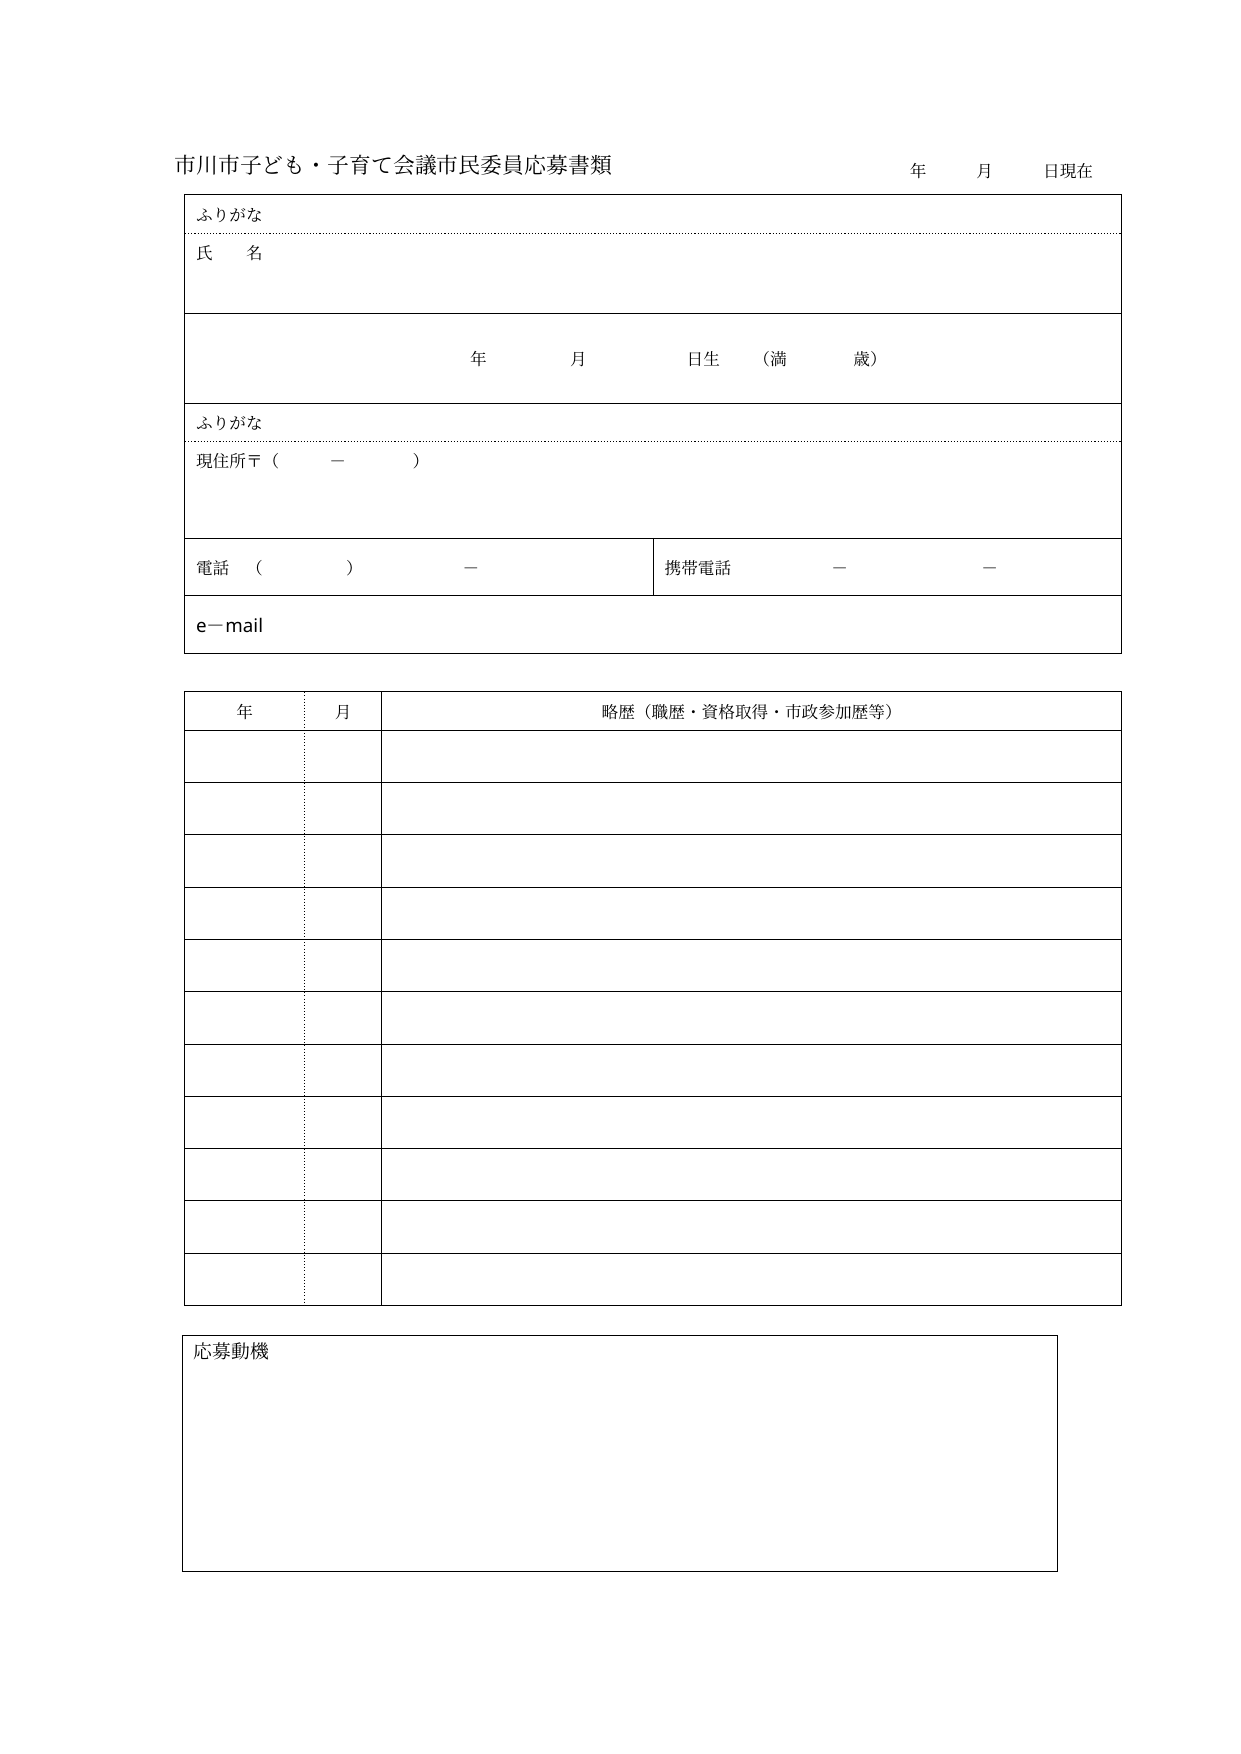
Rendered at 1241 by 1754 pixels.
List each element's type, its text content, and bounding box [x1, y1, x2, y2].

table_header ふりがな [185, 195, 1121, 232]
table_cell [305, 783, 381, 834]
table_cell [185, 835, 304, 887]
table_cell [185, 1201, 304, 1253]
table_cell [382, 940, 1121, 991]
table_header 月 [305, 692, 381, 730]
table_cell [305, 940, 381, 991]
table_cell [382, 1149, 1121, 1200]
table_cell [382, 835, 1121, 887]
table_cell [382, 783, 1121, 834]
table_cell [305, 1254, 381, 1305]
table_cell [305, 992, 381, 1043]
table_cell 電話 （ ） － [185, 539, 653, 595]
table_cell [185, 1254, 304, 1305]
table_cell [305, 1149, 381, 1200]
table_cell [382, 888, 1121, 939]
table_cell [305, 835, 381, 887]
table_cell 携帯電話 － － [654, 539, 1121, 595]
table_cell [305, 1097, 381, 1148]
table_cell [185, 992, 304, 1043]
table_cell [382, 1201, 1121, 1253]
table_cell [305, 888, 381, 939]
table_cell [382, 731, 1121, 782]
table_cell e－mail [185, 596, 1121, 653]
table_cell ふりがな [185, 404, 1121, 441]
table_cell [185, 1097, 304, 1148]
table_cell [305, 1201, 381, 1253]
table_cell 氏 名 [185, 233, 1121, 312]
table_cell [185, 940, 304, 991]
table_cell [305, 731, 381, 782]
table_header 年 [185, 692, 304, 730]
table_cell 現住所〒（ － ） [185, 441, 1121, 538]
table_cell [305, 1045, 381, 1096]
table_cell [185, 1045, 304, 1096]
table_cell [185, 731, 304, 782]
table_cell [382, 1097, 1121, 1148]
table_cell [185, 888, 304, 939]
table_cell 年 月 日生 （満 歳） [185, 314, 1121, 402]
table_header 応募動機 [183, 1336, 1057, 1571]
table_header 略歴（職歴・資格取得・市政参加歴等） [382, 692, 1121, 730]
table_cell [382, 992, 1121, 1043]
table_cell [185, 1149, 304, 1200]
table_cell [382, 1045, 1121, 1096]
table_cell [185, 783, 304, 834]
table_cell [382, 1254, 1121, 1305]
